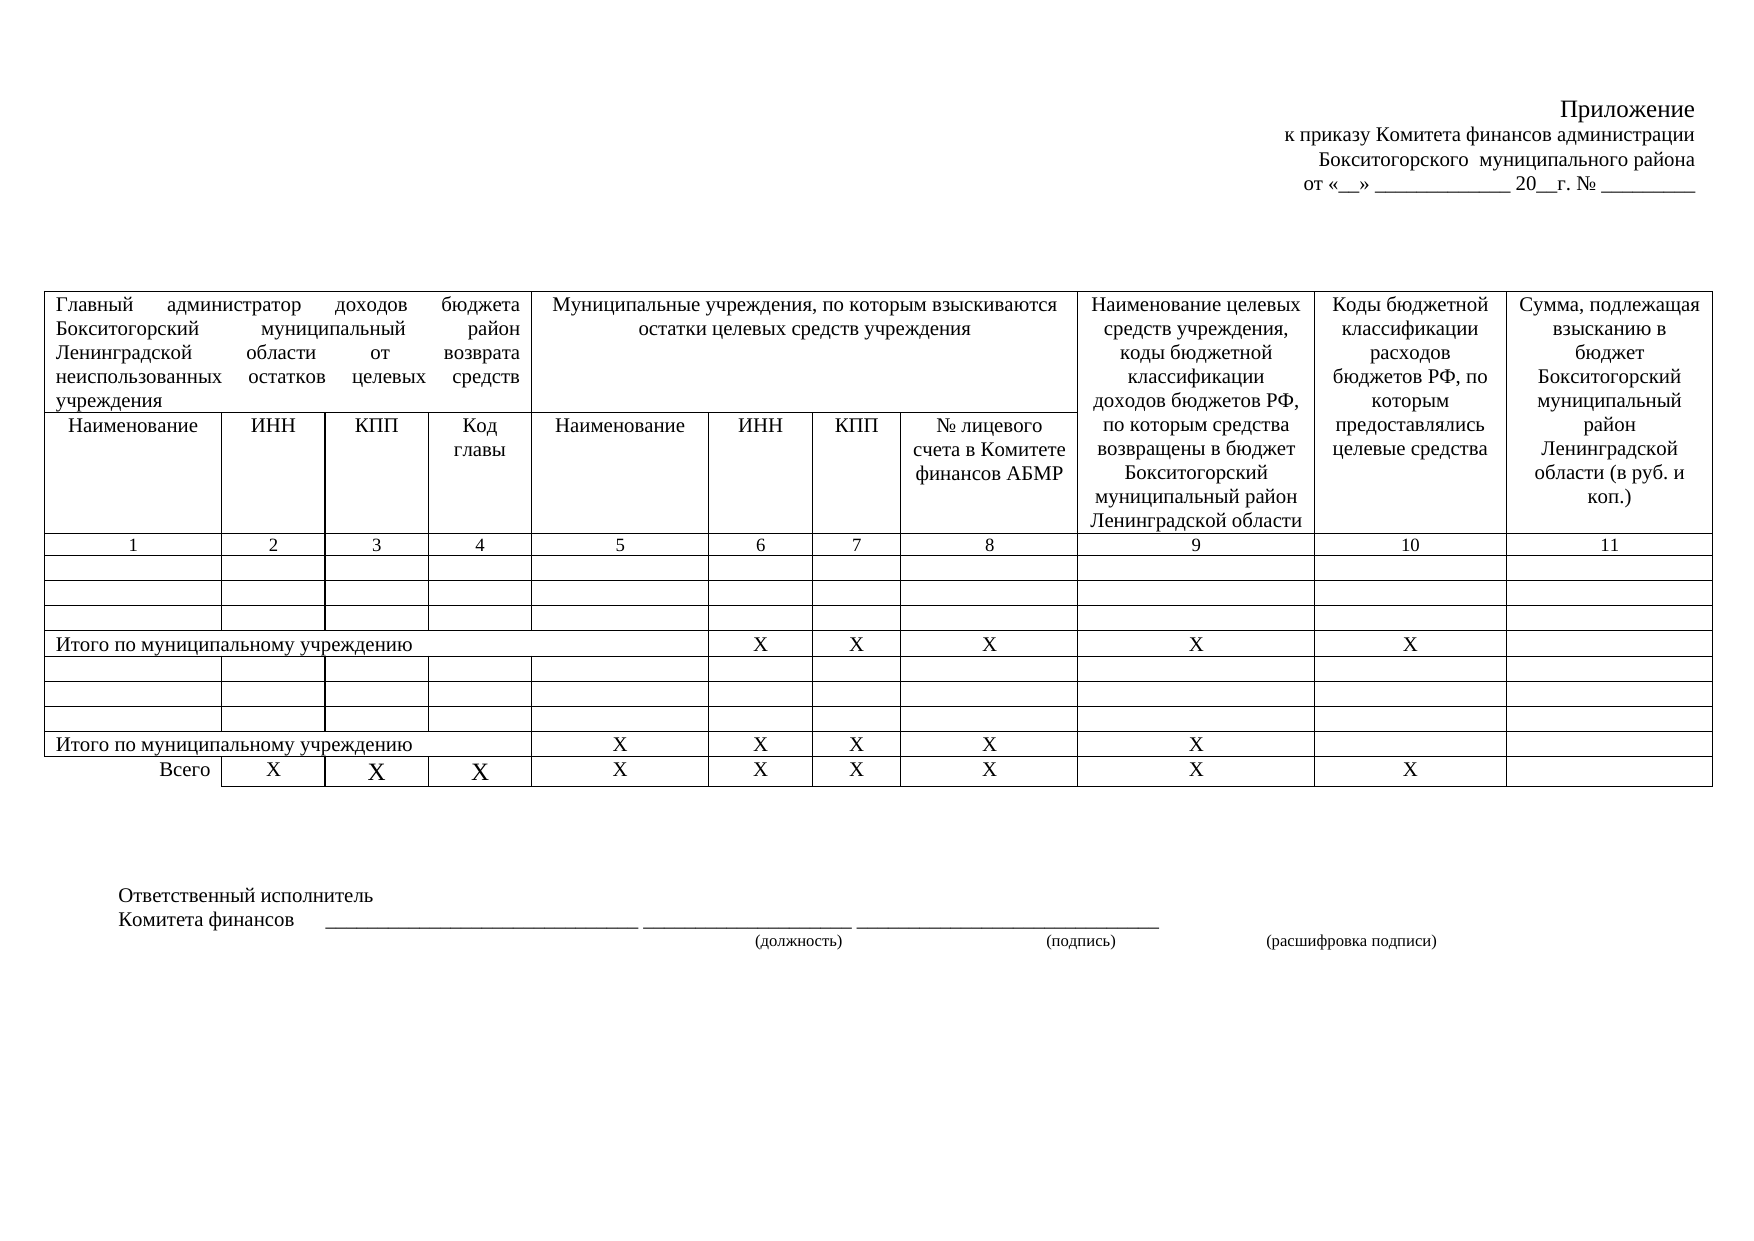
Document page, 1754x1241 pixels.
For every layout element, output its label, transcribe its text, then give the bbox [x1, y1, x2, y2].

table_cell [709, 682, 812, 706]
table_cell Всего [44, 757, 221, 786]
table_cell 4 [429, 534, 531, 555]
table_cell [1507, 707, 1712, 731]
table_cell [222, 682, 324, 706]
table_cell [45, 657, 221, 681]
table_header Наименование целевых средств учреждения, коды бюджетной классификации доходов бюджетов РФ, по которым средства возвращены в бюджет Бокситогорский муниципальный район Ленинградской области [1078, 292, 1314, 532]
table_cell [709, 657, 812, 681]
table_cell [45, 682, 221, 706]
table_cell [1315, 707, 1506, 731]
table_cell КПП [813, 413, 900, 532]
table_cell 9 [1078, 534, 1314, 555]
table_cell [429, 682, 531, 706]
table_cell 7 [813, 534, 900, 555]
text (должность) (подпись) (расшифровка подписи) [118, 931, 1695, 950]
table_cell [1078, 707, 1314, 731]
text от «__» _____________ 20__г. № _________ [118, 171, 1695, 194]
table_cell Наименование [532, 413, 708, 532]
table_cell [1078, 581, 1314, 605]
table_cell Итого по муниципальному учреждению [45, 732, 531, 756]
table_cell 1 [45, 534, 221, 555]
table_cell [901, 657, 1077, 681]
text Ответственный исполнитель [118, 883, 1695, 907]
table_cell [813, 657, 900, 681]
table_cell [429, 581, 531, 605]
table_cell [326, 581, 428, 605]
table_cell Код главы [429, 413, 531, 532]
table_cell [45, 556, 221, 580]
table_cell [532, 556, 708, 580]
table_cell Х [901, 757, 1077, 786]
table_cell [326, 657, 428, 681]
table_cell Х [813, 757, 900, 786]
table_cell [429, 707, 531, 731]
table_cell Х [326, 757, 428, 786]
table_cell [45, 606, 221, 630]
table_cell Х [901, 732, 1077, 756]
table_cell [709, 606, 812, 630]
table_cell [1315, 657, 1506, 681]
table_cell [45, 707, 221, 731]
table_cell Х [709, 631, 812, 656]
table_header Сумма, подлежащая взысканию в бюджет Бокситогорский муниципальный район Ленинградской области (в руб. и коп.) [1507, 292, 1712, 532]
table_cell [326, 707, 428, 731]
table_cell [901, 556, 1077, 580]
table_cell [1078, 556, 1314, 580]
table_cell [1315, 556, 1506, 580]
table_cell [1078, 657, 1314, 681]
table_cell № лицевого счета в Комитете финансов АБМР [901, 413, 1077, 532]
table_cell [901, 682, 1077, 706]
table_cell [901, 606, 1077, 630]
table_cell [532, 581, 708, 605]
table_cell Х [901, 631, 1077, 656]
table_cell [1507, 556, 1712, 580]
table_cell Итого по муниципальному учреждению [45, 631, 708, 656]
table_cell 2 [222, 534, 324, 555]
table_cell [1507, 581, 1712, 605]
table_cell Наименование [45, 413, 221, 532]
table_cell [222, 581, 324, 605]
table_cell [1315, 682, 1506, 706]
table_cell [326, 606, 428, 630]
table_cell Х [1078, 732, 1314, 756]
table_cell Х [1315, 631, 1506, 656]
table_cell [1507, 606, 1712, 630]
table_cell [532, 657, 708, 681]
table_cell [1507, 757, 1712, 786]
table_cell Х [813, 631, 900, 656]
table_cell X [1078, 757, 1314, 786]
table_cell ИНН [709, 413, 812, 532]
table_cell [532, 606, 708, 630]
table_cell [901, 707, 1077, 731]
table_cell ИНН [222, 413, 324, 532]
table_cell 6 [709, 534, 812, 555]
table_cell 10 [1315, 534, 1506, 555]
table_cell [709, 581, 812, 605]
table_cell Х [222, 757, 324, 786]
table_cell Х [429, 757, 531, 786]
table_cell [709, 556, 812, 580]
table_header Муниципальные учреждения, по которым взыскиваются остатки целевых средств учреждения [532, 292, 1077, 412]
text Комитета финансов ______________________________ ____________________ _____________________________ [118, 907, 1695, 931]
table_cell [1315, 581, 1506, 605]
table_cell [813, 581, 900, 605]
table_cell [532, 707, 708, 731]
table_cell 8 [901, 534, 1077, 555]
table_cell [222, 606, 324, 630]
table_cell [1507, 631, 1712, 656]
table_cell [813, 556, 900, 580]
table_cell Х [532, 732, 708, 756]
table_cell [429, 606, 531, 630]
table_cell [1315, 732, 1506, 756]
table_cell [1507, 732, 1712, 756]
table_cell [222, 707, 324, 731]
table_cell [429, 657, 531, 681]
table_cell Х [709, 732, 812, 756]
table_cell [326, 682, 428, 706]
table_cell Х [709, 757, 812, 786]
table_cell Х [1078, 631, 1314, 656]
subtitle Приложение [118, 94, 1695, 122]
table_cell [1507, 657, 1712, 681]
table_cell X [532, 757, 708, 786]
table_cell [45, 581, 221, 605]
table_cell [222, 556, 324, 580]
table_cell 3 [326, 534, 428, 555]
table_cell [222, 657, 324, 681]
table_cell Х [813, 732, 900, 756]
table_cell [813, 707, 900, 731]
table_cell [1315, 606, 1506, 630]
table_cell 11 [1507, 534, 1712, 555]
table_cell [326, 556, 428, 580]
table_cell [1507, 682, 1712, 706]
table_cell [901, 581, 1077, 605]
table_cell X [1315, 757, 1506, 786]
table_cell [709, 707, 812, 731]
table_cell [813, 606, 900, 630]
table_cell [429, 556, 531, 580]
table_header Коды бюджетной классификации расходов бюджетов РФ, по которым предоставлялись целевые средства [1315, 292, 1506, 532]
table_cell [1078, 682, 1314, 706]
table_header Главный администратор доходов бюджета Бокситогорский муниципальный район Ленинградской области от возврата неиспользованных остатков целевых средств учреждения [45, 292, 531, 412]
table_cell [532, 682, 708, 706]
table_cell 5 [532, 534, 708, 555]
text Бокситогорского муниципального района [118, 146, 1695, 171]
table_cell [813, 682, 900, 706]
text к приказу Комитета финансов администрации [118, 122, 1695, 146]
table_cell КПП [326, 413, 428, 532]
table_cell [1078, 606, 1314, 630]
